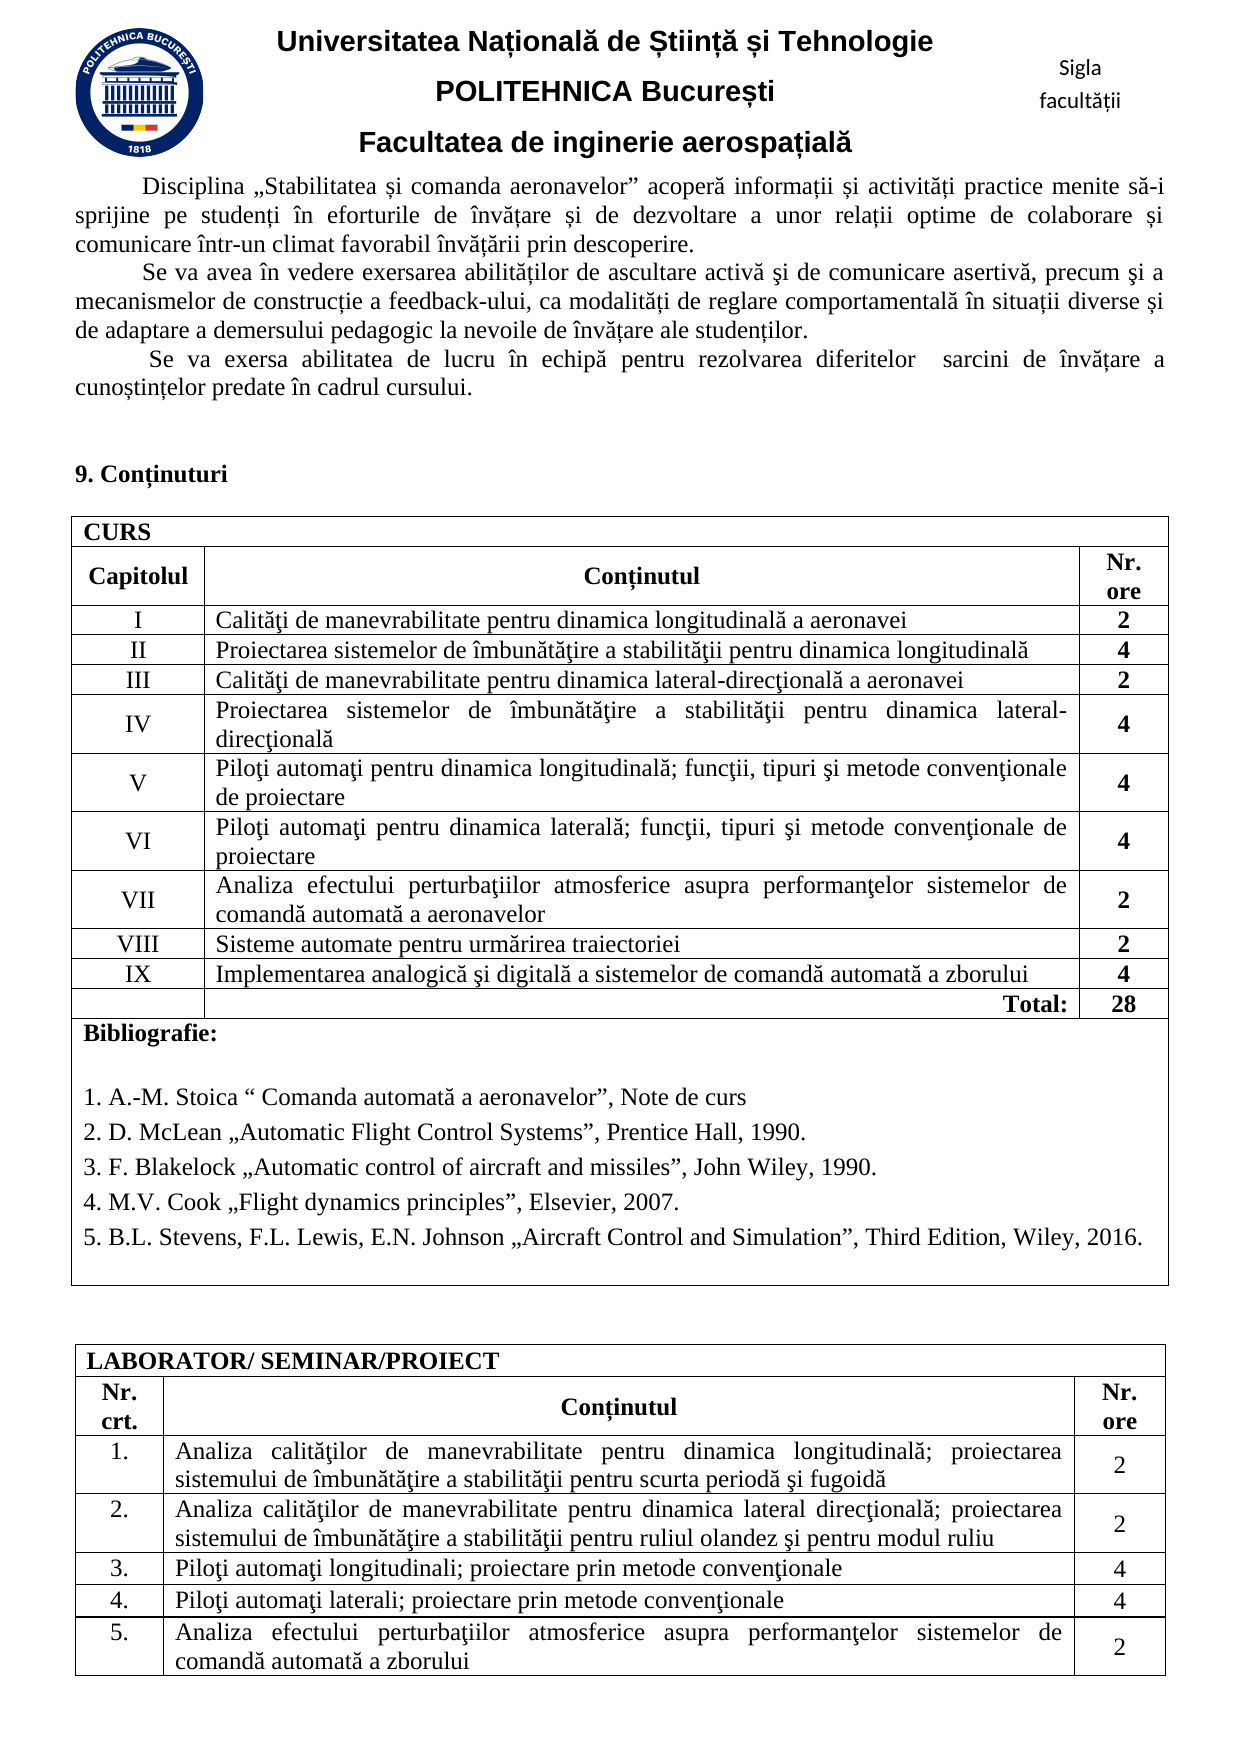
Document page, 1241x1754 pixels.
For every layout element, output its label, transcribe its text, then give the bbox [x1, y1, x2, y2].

table_cell VI [72, 812, 204, 869]
table_cell 5. [76, 1618, 163, 1675]
table_cell 4. [76, 1585, 163, 1616]
table_cell 2 [1080, 929, 1168, 958]
table_cell 2 [1075, 1494, 1165, 1552]
table_cell V [72, 754, 204, 811]
table_cell VII [72, 871, 204, 928]
table_cell 2 [1080, 665, 1168, 694]
table_cell Capitolul [72, 547, 204, 604]
table_cell Nr. ore [1075, 1377, 1165, 1435]
table_cell I [72, 606, 204, 634]
table_cell [72, 989, 204, 1017]
table_cell 4 [1080, 812, 1168, 869]
table_cell 2 [1075, 1618, 1165, 1675]
table_cell Sisteme automate pentru urmărirea traiectoriei [205, 929, 1079, 958]
table_cell Proiectarea sistemelor de îmbunătăţire a stabilităţii pentru dinamica lateral-direcţională [205, 695, 1079, 752]
table_cell 4 [1080, 695, 1168, 752]
table_cell Piloţi automaţi pentru dinamica longitudinală; funcţii, tipuri şi metode convenţionale de proiectare [205, 754, 1079, 811]
table_cell Piloţi automaţi longitudinali; proiectare prin metode convenţionale [164, 1553, 1074, 1584]
table_cell Calităţi de manevrabilitate pentru dinamica lateral-direcţională a aeronavei [205, 665, 1079, 694]
table_cell 4 [1075, 1585, 1165, 1616]
table_cell Total: [205, 989, 1079, 1017]
table_cell 4 [1080, 754, 1168, 811]
table_cell IX [72, 959, 204, 988]
table_cell II [72, 635, 204, 664]
picture [75, 28, 204, 112]
table_cell Implementarea analogică şi digitală a sistemelor de comandă automată a zborului [205, 959, 1079, 988]
table_cell 2 [1080, 606, 1168, 634]
table_cell 2. [76, 1494, 163, 1552]
table_cell 3. [76, 1553, 163, 1584]
table_cell 2 [1075, 1436, 1165, 1493]
table_cell Proiectarea sistemelor de îmbunătăţire a stabilităţii pentru dinamica longitudinală [205, 635, 1079, 664]
table_cell Piloţi automaţi pentru dinamica laterală; funcţii, tipuri şi metode convenţionale de proiectare [205, 812, 1079, 869]
text Se va avea în vedere exersarea abilităților de ascultare activă şi de comunicare asertivă, precum şi a mecanismelor de construcție a feedback-ului, ca modalități de reglare comportamentală în situații diverse și de adaptare a demersului pedagogic la nevoile de învățare ale studenților. [75, 257, 1165, 344]
table_cell 4 [1080, 635, 1168, 664]
text Se va exersa abilitatea de lucru în echipă pentru rezolvarea diferitelor sarcini de învățare a cunoștințelor predate în cadrul cursului. [75, 344, 1165, 401]
table_header CURS [72, 517, 1168, 546]
table_cell Analiza calităţilor de manevrabilitate pentru dinamica longitudinală; proiectarea sistemului de îmbunătăţire a stabilităţii pentru scurta periodă şi fugoidă [164, 1436, 1074, 1493]
table_cell 1. [76, 1436, 163, 1493]
table_cell Nr. crt. [76, 1377, 163, 1435]
table_cell 4 [1075, 1553, 1165, 1584]
table_cell Nr. ore [1080, 547, 1168, 604]
table_cell VIII [72, 929, 204, 958]
table_header LABORATOR/ SEMINAR/PROIECT [76, 1345, 1165, 1376]
table_cell 28 [1080, 989, 1168, 1017]
table_cell Conținutul [164, 1377, 1074, 1435]
table_cell IV [72, 695, 204, 752]
text Disciplina „Stabilitatea și comanda aeronavelor” acoperă informații și activități practice menite să-i sprijine pe studenți în eforturile de învățare și de dezvoltare a unor relații optime de colaborare și comunicare într-un climat favorabil învățării prin descoperire. [75, 112, 1165, 257]
table_cell Analiza efectului perturbaţiilor atmosferice asupra performanţelor sistemelor de comandă automată a aeronavelor [205, 871, 1079, 928]
table_cell Analiza efectului perturbaţiilor atmosferice asupra performanţelor sistemelor de comandă automată a zborului [164, 1618, 1074, 1675]
text 9. Conținuturi [75, 459, 1165, 487]
table_cell Conținutul [205, 547, 1079, 604]
table_cell Piloţi automaţi laterali; proiectare prin metode convenţionale [164, 1585, 1074, 1616]
table_cell 2 [1080, 871, 1168, 928]
table_cell III [72, 665, 204, 694]
table_cell Calităţi de manevrabilitate pentru dinamica longitudinală a aeronavei [205, 606, 1079, 634]
table_cell Analiza calităţilor de manevrabilitate pentru dinamica lateral direcţională; proiectarea sistemului de îmbunătăţire a stabilităţii pentru ruliul olandez şi pentru modul ruliu [164, 1494, 1074, 1552]
table_cell 4 [1080, 959, 1168, 988]
